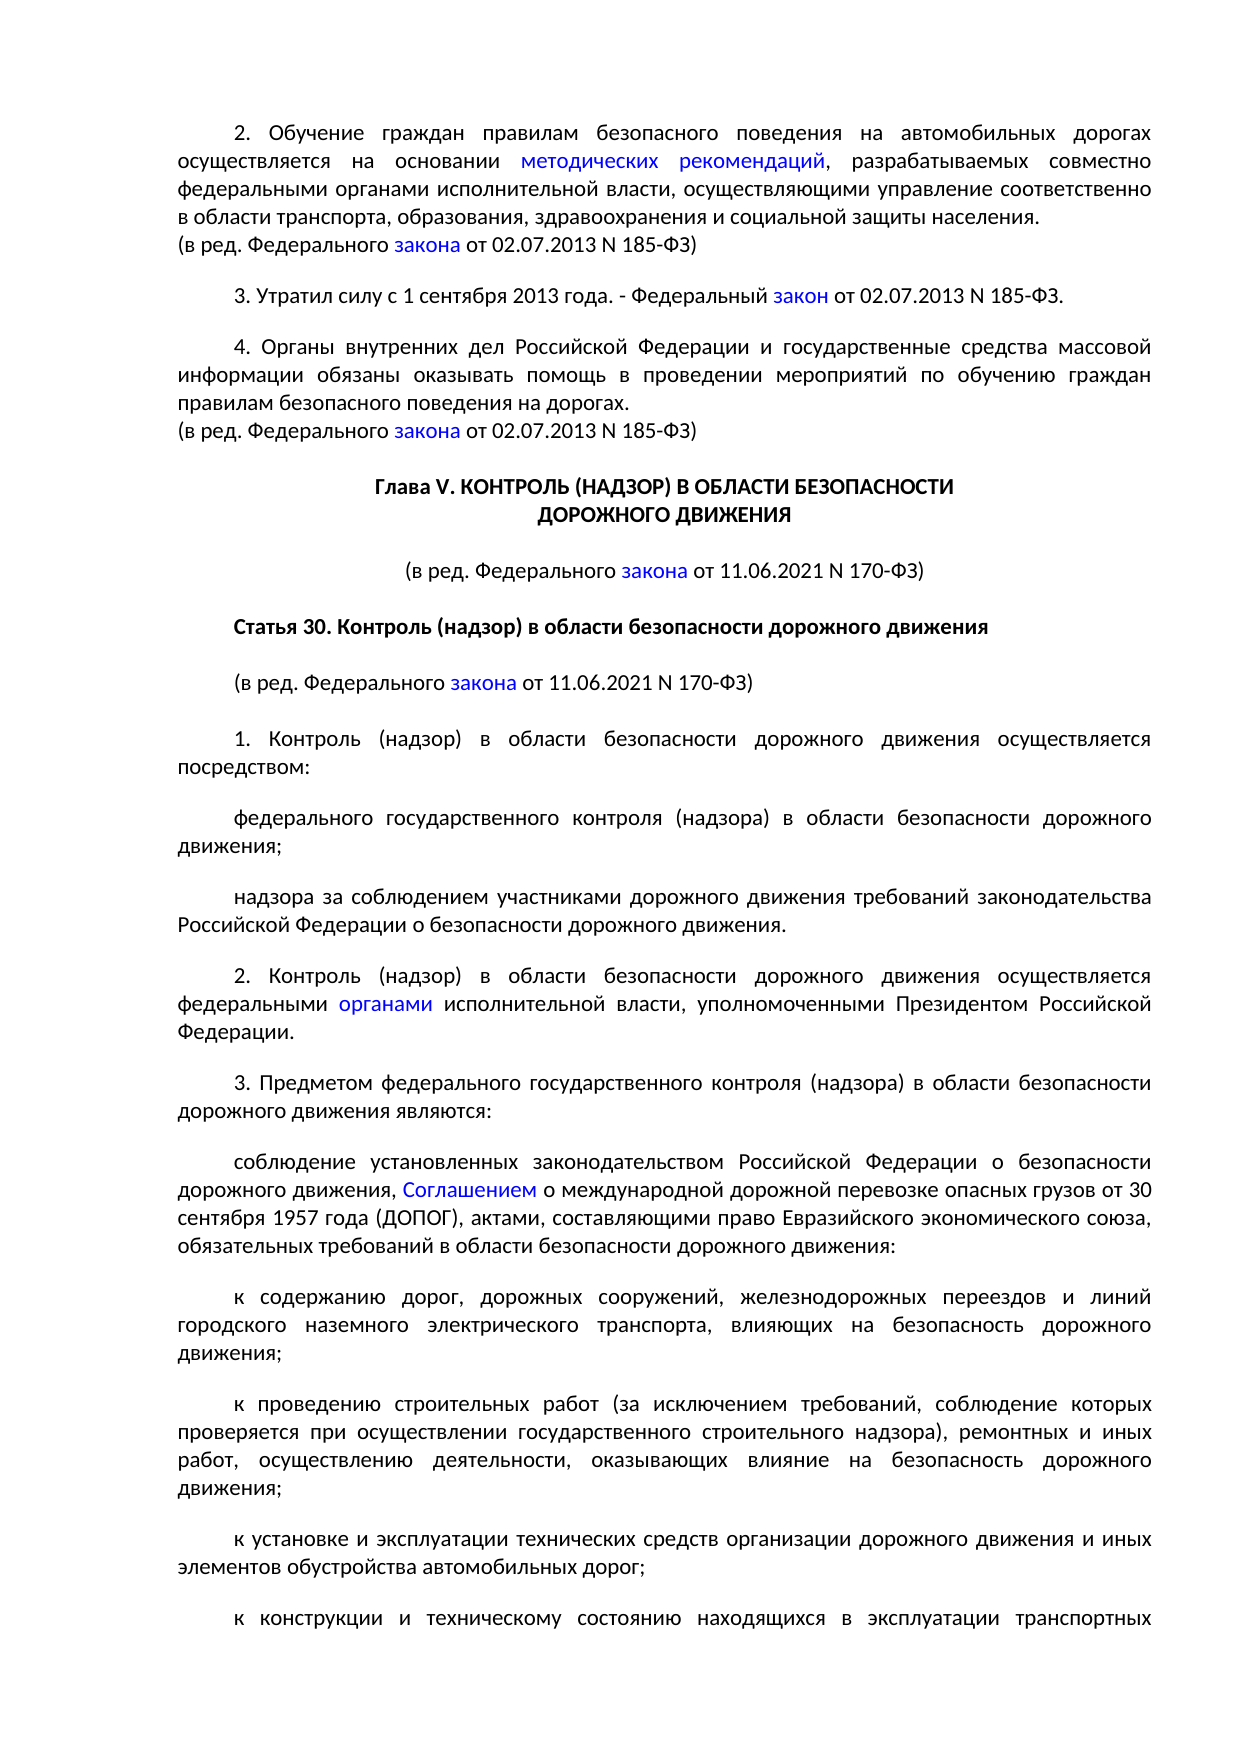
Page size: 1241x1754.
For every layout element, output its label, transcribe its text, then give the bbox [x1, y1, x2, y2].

text (в ред. Федерального закона от 11.06.2021 N 170-ФЗ) [177, 668, 1152, 696]
text 2. Обучение граждан правилам безопасного поведения на автомобильных дорогах осуществляется на основании методических рекомендаций, разрабатываемых совместно федеральными органами исполнительной власти, осуществляющими управление соответственно в области транспорта, образования, здравоохранения и социальной защиты населения. [177, 118, 1152, 230]
text 3. Утратил силу с 1 сентября 2013 года. - Федеральный закон от 02.07.2013 N 185-ФЗ. [177, 281, 1152, 309]
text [177, 1603, 1152, 1631]
text к проведению строительных работ (за исключением требований, соблюдение которых проверяется при осуществлении государственного строительного надзора), ремонтных и иных работ, осуществлению деятельности, оказывающих влияние на безопасность дорожного движения; [177, 1389, 1152, 1501]
text к установке и эксплуатации технических средств организации дорожного движения и иных элементов обустройства автомобильных дорог; [177, 1524, 1152, 1580]
text (в ред. Федерального закона от 02.07.2013 N 185-ФЗ) [177, 416, 1152, 444]
title ДОРОЖНОГО ДВИЖЕНИЯ [177, 500, 1152, 528]
text (в ред. Федерального закона от 11.06.2021 N 170-ФЗ) [177, 556, 1152, 584]
text 1. Контроль (надзор) в области безопасности дорожного движения осуществляется посредством: [177, 724, 1152, 780]
text к содержанию дорог, дорожных сооружений, железнодорожных переездов и линий городского наземного электрического транспорта, влияющих на безопасность дорожного движения; [177, 1282, 1152, 1366]
text 3. Предметом федерального государственного контроля (надзора) в области безопасности дорожного движения являются: [177, 1068, 1152, 1124]
text соблюдение установленных законодательством Российской Федерации о безопасности дорожного движения, Соглашением о международной дорожной перевозке опасных грузов от 30 сентября 1957 года (ДОПОГ), актами, составляющими право Евразийского экономического союза, обязательных требований в области безопасности дорожного движения: [177, 1147, 1152, 1259]
text федерального государственного контроля (надзора) в области безопасности дорожного движения; [177, 803, 1152, 859]
title Глава V. КОНТРОЛЬ (НАДЗОР) В ОБЛАСТИ БЕЗОПАСНОСТИ [177, 472, 1152, 500]
text (в ред. Федерального закона от 02.07.2013 N 185-ФЗ) [177, 230, 1152, 258]
text 2. Контроль (надзор) в области безопасности дорожного движения осуществляется федеральными органами исполнительной власти, уполномоченными Президентом Российской Федерации. [177, 961, 1152, 1045]
title Статья 30. Контроль (надзор) в области безопасности дорожного движения [177, 612, 1152, 640]
text надзора за соблюдением участниками дорожного движения требований законодательства Российской Федерации о безопасности дорожного движения. [177, 882, 1152, 938]
text 4. Органы внутренних дел Российской Федерации и государственные средства массовой информации обязаны оказывать помощь в проведении мероприятий по обучению граждан правилам безопасного поведения на дорогах. [177, 332, 1152, 416]
